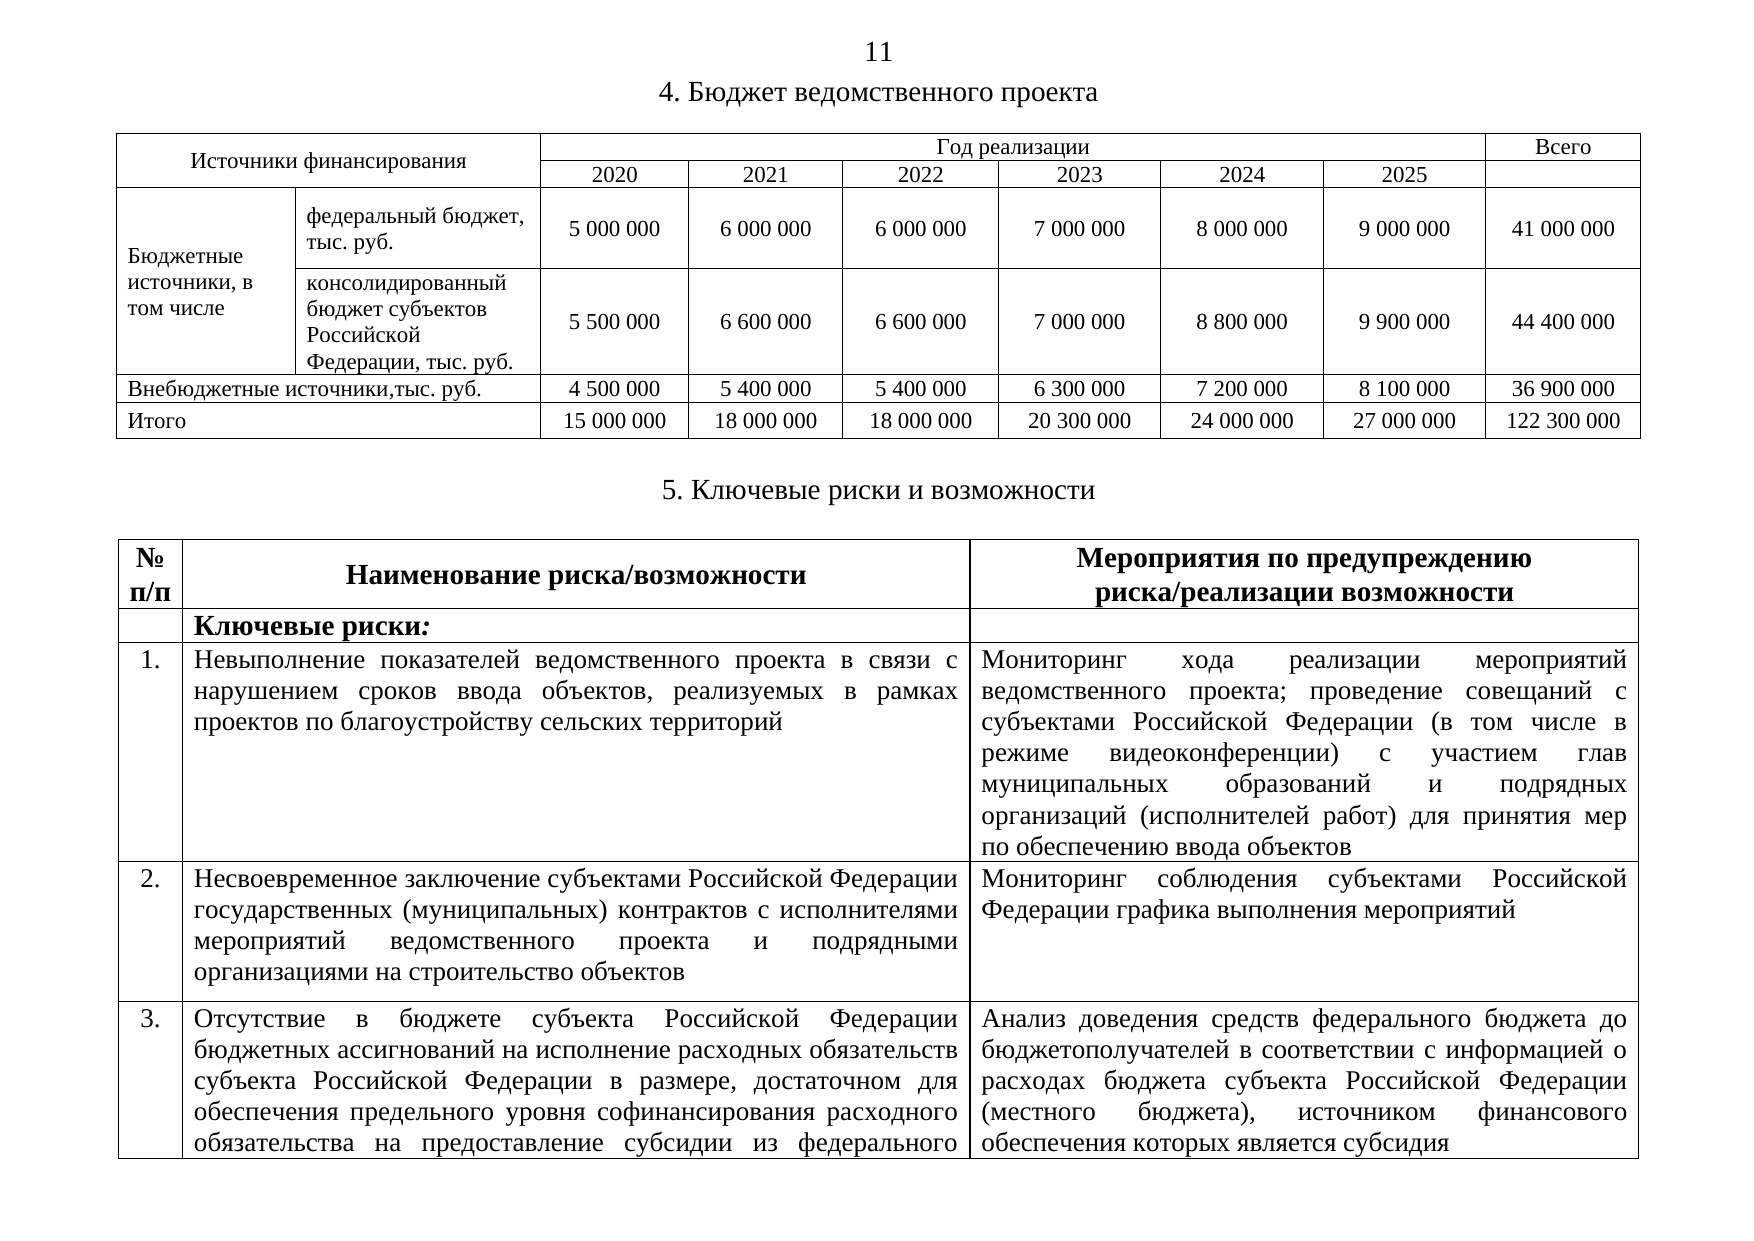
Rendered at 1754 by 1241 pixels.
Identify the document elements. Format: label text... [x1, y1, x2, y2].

table_cell 18 000 000 [843, 403, 998, 438]
table_cell 1. [119, 643, 182, 861]
table_cell 9 900 000 [1324, 269, 1485, 374]
table_cell 4 500 000 [541, 375, 688, 402]
table_cell 7 200 000 [1161, 375, 1323, 402]
table_header Мероприятия по предупреждению риска/реализации возможности [971, 540, 1638, 607]
table_cell 3. [119, 1002, 182, 1158]
table_cell 8 000 000 [1161, 188, 1323, 268]
table_cell Ключевые риски: [183, 609, 969, 642]
table_cell 6 000 000 [689, 188, 842, 268]
table_cell [1486, 161, 1640, 187]
text 4. Бюджет ведомственного проекта [118, 74, 1639, 107]
table_cell 122 300 000 [1486, 403, 1640, 438]
table_cell 15 000 000 [541, 403, 688, 438]
text 5. Ключевые риски и возможности [118, 472, 1639, 506]
table_cell 2021 [689, 161, 842, 187]
table_header Наименование риска/возможности [183, 540, 969, 607]
table_cell 6 600 000 [689, 269, 842, 374]
table_cell консолидированный бюджет субъектов Российской Федерации, тыс. руб. [296, 269, 540, 374]
table_cell федеральный бюджет, тыс. руб. [296, 188, 540, 268]
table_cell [183, 1002, 969, 1158]
table_cell 6 300 000 [999, 375, 1160, 402]
table_cell 2024 [1161, 161, 1323, 187]
table_cell 41 000 000 [1486, 188, 1640, 268]
table_cell 27 000 000 [1324, 403, 1485, 438]
table_cell 2023 [999, 161, 1160, 187]
table_header Год реализации [541, 134, 1485, 160]
table_cell 18 000 000 [689, 403, 842, 438]
table_cell 5 500 000 [541, 269, 688, 374]
table_cell 7 000 000 [999, 269, 1160, 374]
table_cell 5 000 000 [541, 188, 688, 268]
table_cell 8 100 000 [1324, 375, 1485, 402]
table_cell 5 400 000 [689, 375, 842, 402]
table_cell Итого [117, 403, 540, 438]
table_cell Мониторинг хода реализации мероприятий ведомственного проекта; проведение совещаний с субъектами Российской Федерации (в том числе в режиме видеоконференции) с участием глав муниципальных образований и подрядных организаций (исполнителей работ) для принятия мер по обеспечению ввода объектов [971, 643, 1638, 861]
table_header Источники финансирования [117, 134, 540, 187]
table_cell 24 000 000 [1161, 403, 1323, 438]
table_cell Несвоевременное заключение субъектами Российской Федерации государственных (муниципальных) контрактов с исполнителями мероприятий ведомственного проекта и подрядными организациями на строительство объектов [183, 862, 969, 1001]
table_cell 2022 [843, 161, 998, 187]
table_cell 2. [119, 862, 182, 1001]
table_cell Мониторинг соблюдения субъектами Российской Федерации графика выполнения мероприятий [971, 862, 1638, 1001]
table_cell 2020 [541, 161, 688, 187]
table_cell 44 400 000 [1486, 269, 1640, 374]
table_cell Бюджетные источники, в том числе [117, 188, 295, 374]
table_cell Невыполнение показателей ведомственного проекта в связи с нарушением сроков ввода объектов, реализуемых в рамках проектов по благоустройству сельских территорий [183, 643, 969, 861]
table_cell 5 400 000 [843, 375, 998, 402]
table_cell 36 900 000 [1486, 375, 1640, 402]
table_cell [119, 609, 182, 642]
table_cell 7 000 000 [999, 188, 1160, 268]
table_cell [971, 609, 1638, 642]
table_cell 8 800 000 [1161, 269, 1323, 374]
table_cell Внебюджетные источники,тыс. руб. [117, 375, 540, 402]
table_header № п/п [119, 540, 182, 607]
table_cell 6 000 000 [843, 188, 998, 268]
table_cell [971, 1002, 1638, 1158]
table_cell 20 300 000 [999, 403, 1160, 438]
table_cell 6 600 000 [843, 269, 998, 374]
table_header Всего [1486, 134, 1640, 160]
table_cell 9 000 000 [1324, 188, 1485, 268]
table_cell 2025 [1324, 161, 1485, 187]
